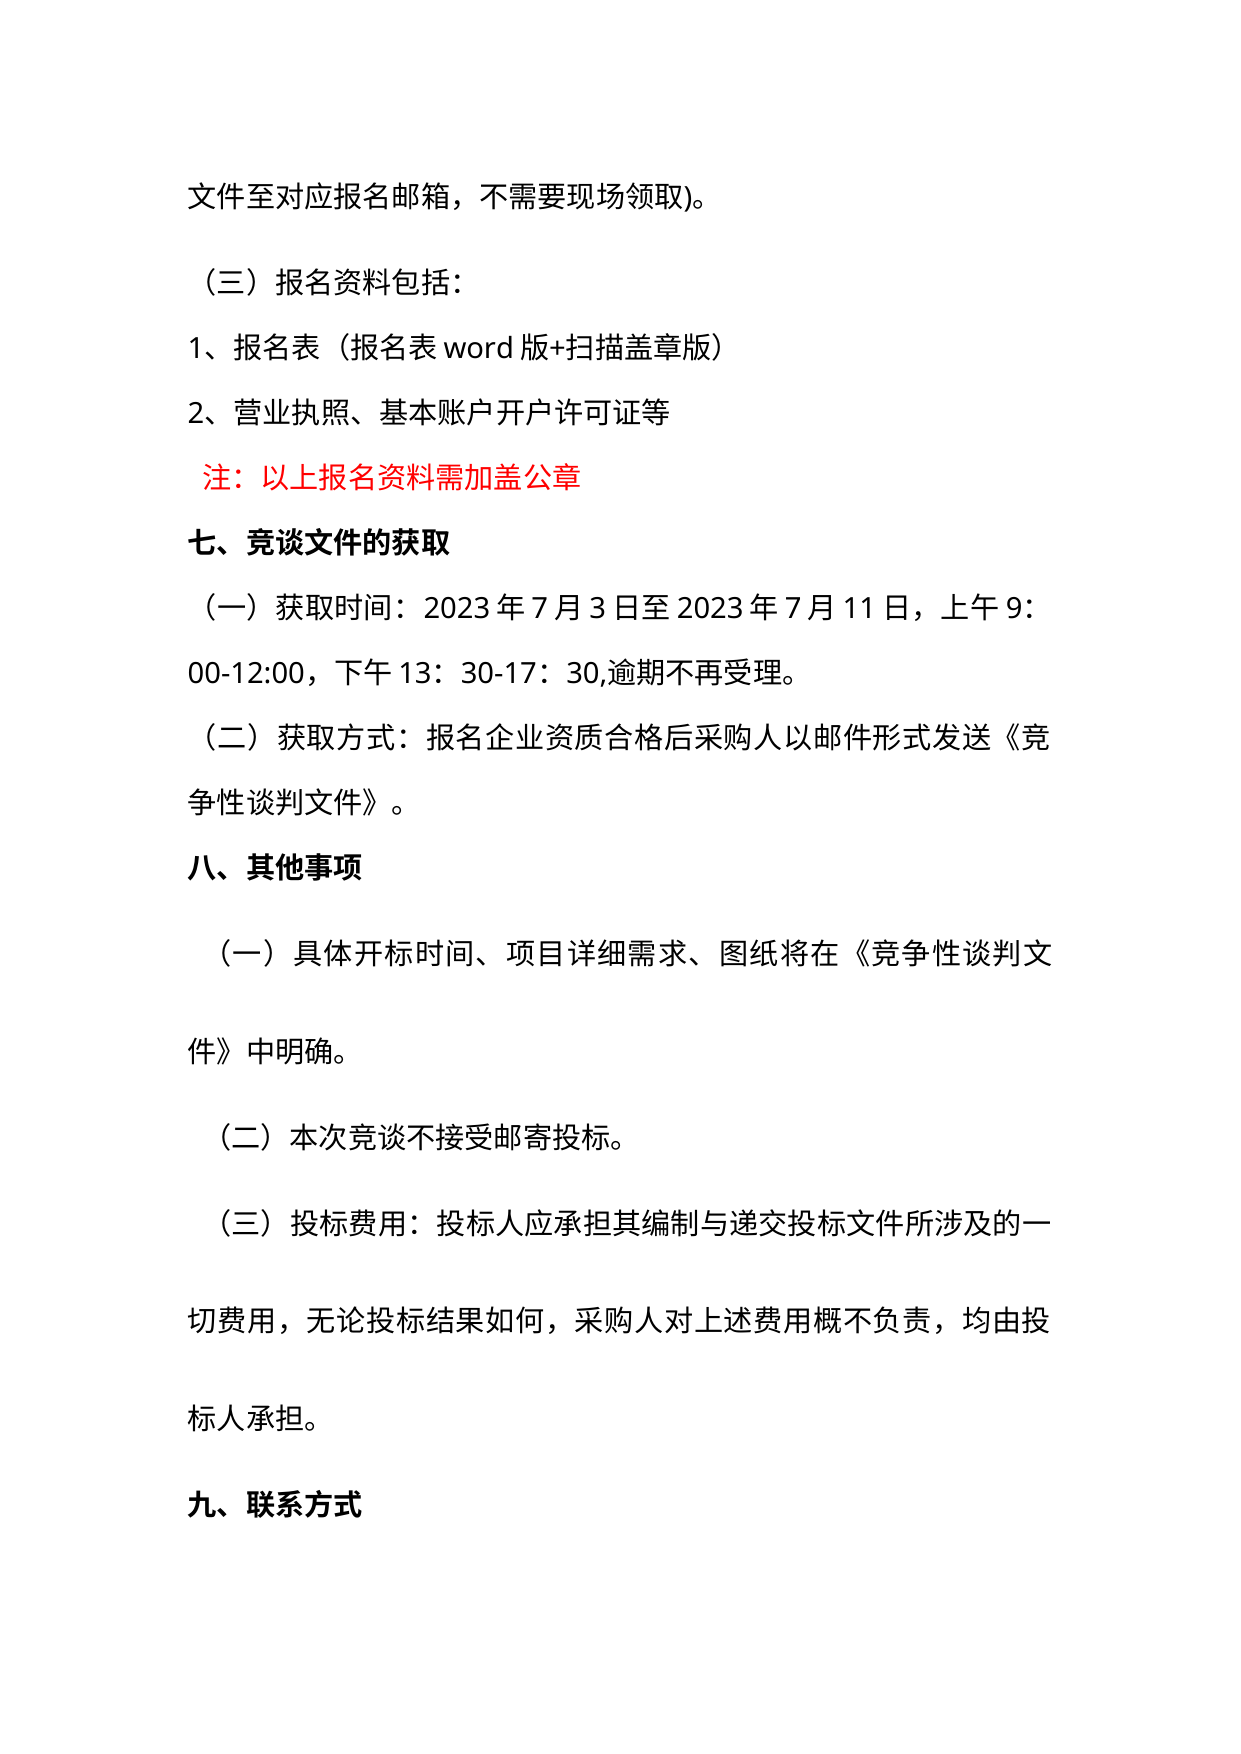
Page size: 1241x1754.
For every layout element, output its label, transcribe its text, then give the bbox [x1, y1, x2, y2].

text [187, 162, 1053, 227]
text 七、竞谈文件的获取 [187, 508, 1053, 573]
text （三）投标费用：投标人应承担其编制与递交投标文件所涉及的一切费用，无论投标结果如何，采购人对上述费用概不负责，均由投标人承担。 [187, 1189, 1053, 1449]
text 1、报名表（报名表word版+扫描盖章版） [187, 313, 1053, 378]
text 注：以上报名资料需加盖公章 [187, 443, 1053, 508]
text 八、其他事项 [187, 833, 1053, 898]
text （二）本次竞谈不接受邮寄投标。 [187, 1103, 1053, 1168]
text （二）获取方式：报名企业资质合格后采购人以邮件形式发送《竞争性谈判文件》。 [187, 703, 1053, 833]
text （一）获取时间：2023年7月3日至2023年7月11日，上午9：00-12:00，下午13：30-17：30,逾期不再受理。 [187, 573, 1053, 703]
text 九、联系方式 [187, 1470, 1053, 1535]
text （一）具体开标时间、项目详细需求、图纸将在《竞争性谈判文件》中明确。 [187, 919, 1053, 1082]
text 2、营业执照、基本账户开户许可证等 [187, 378, 1053, 443]
text （三）报名资料包括： [187, 248, 1053, 313]
